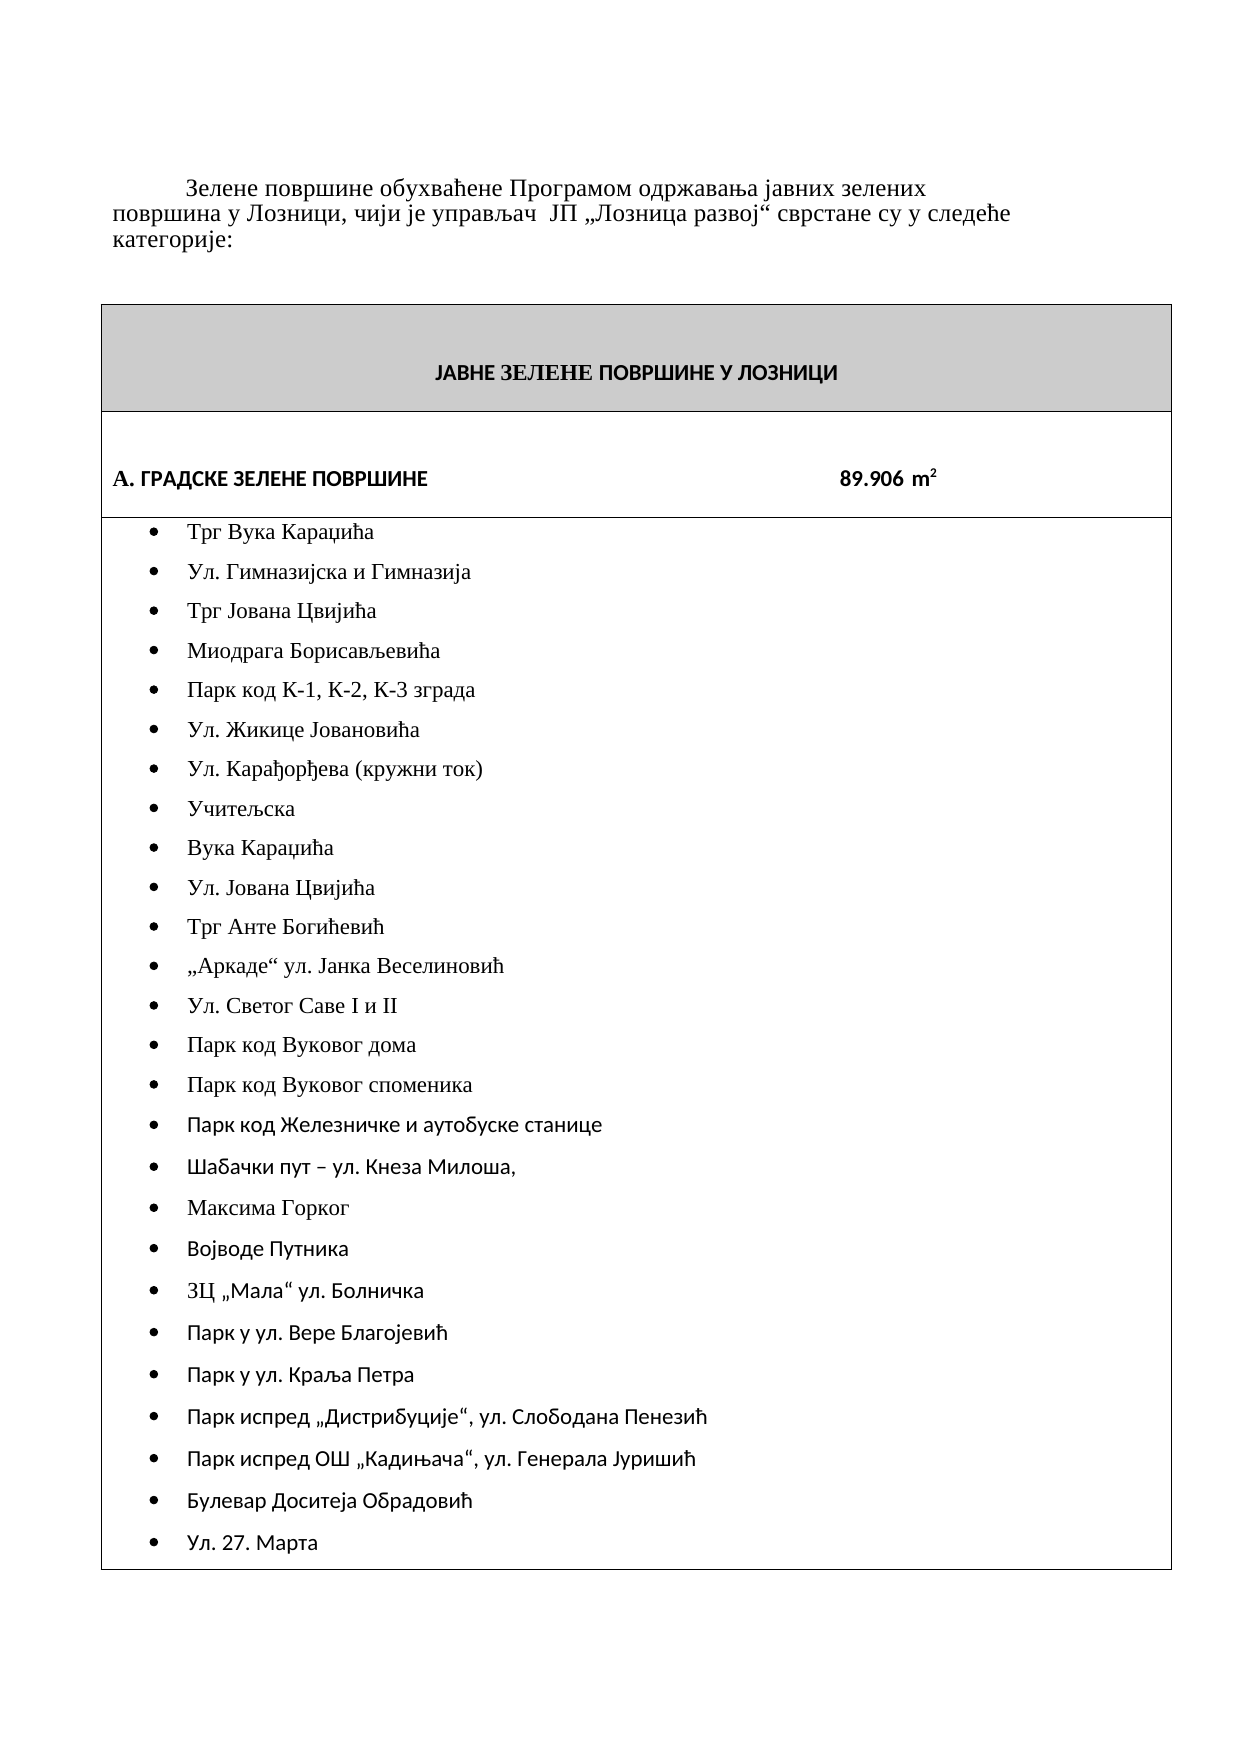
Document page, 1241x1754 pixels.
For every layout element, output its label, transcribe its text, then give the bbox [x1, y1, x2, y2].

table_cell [102, 518, 1171, 1569]
table_cell А. ГРАДСКЕ ЗЕЛЕНЕ ПОВРШИНЕ 89.906 m2 [102, 412, 1171, 517]
table_header ЈАВНЕ ЗЕЛЕНЕ ПОВРШИНЕ У ЛОЗНИЦИ [102, 305, 1171, 411]
text Зелене површине обухваћене Програмом одржавања јавних зелених површина у Лозници, чији је управљач ЈП „Лозница развој“ сврстане су у следеће категорије: [112, 176, 1033, 252]
